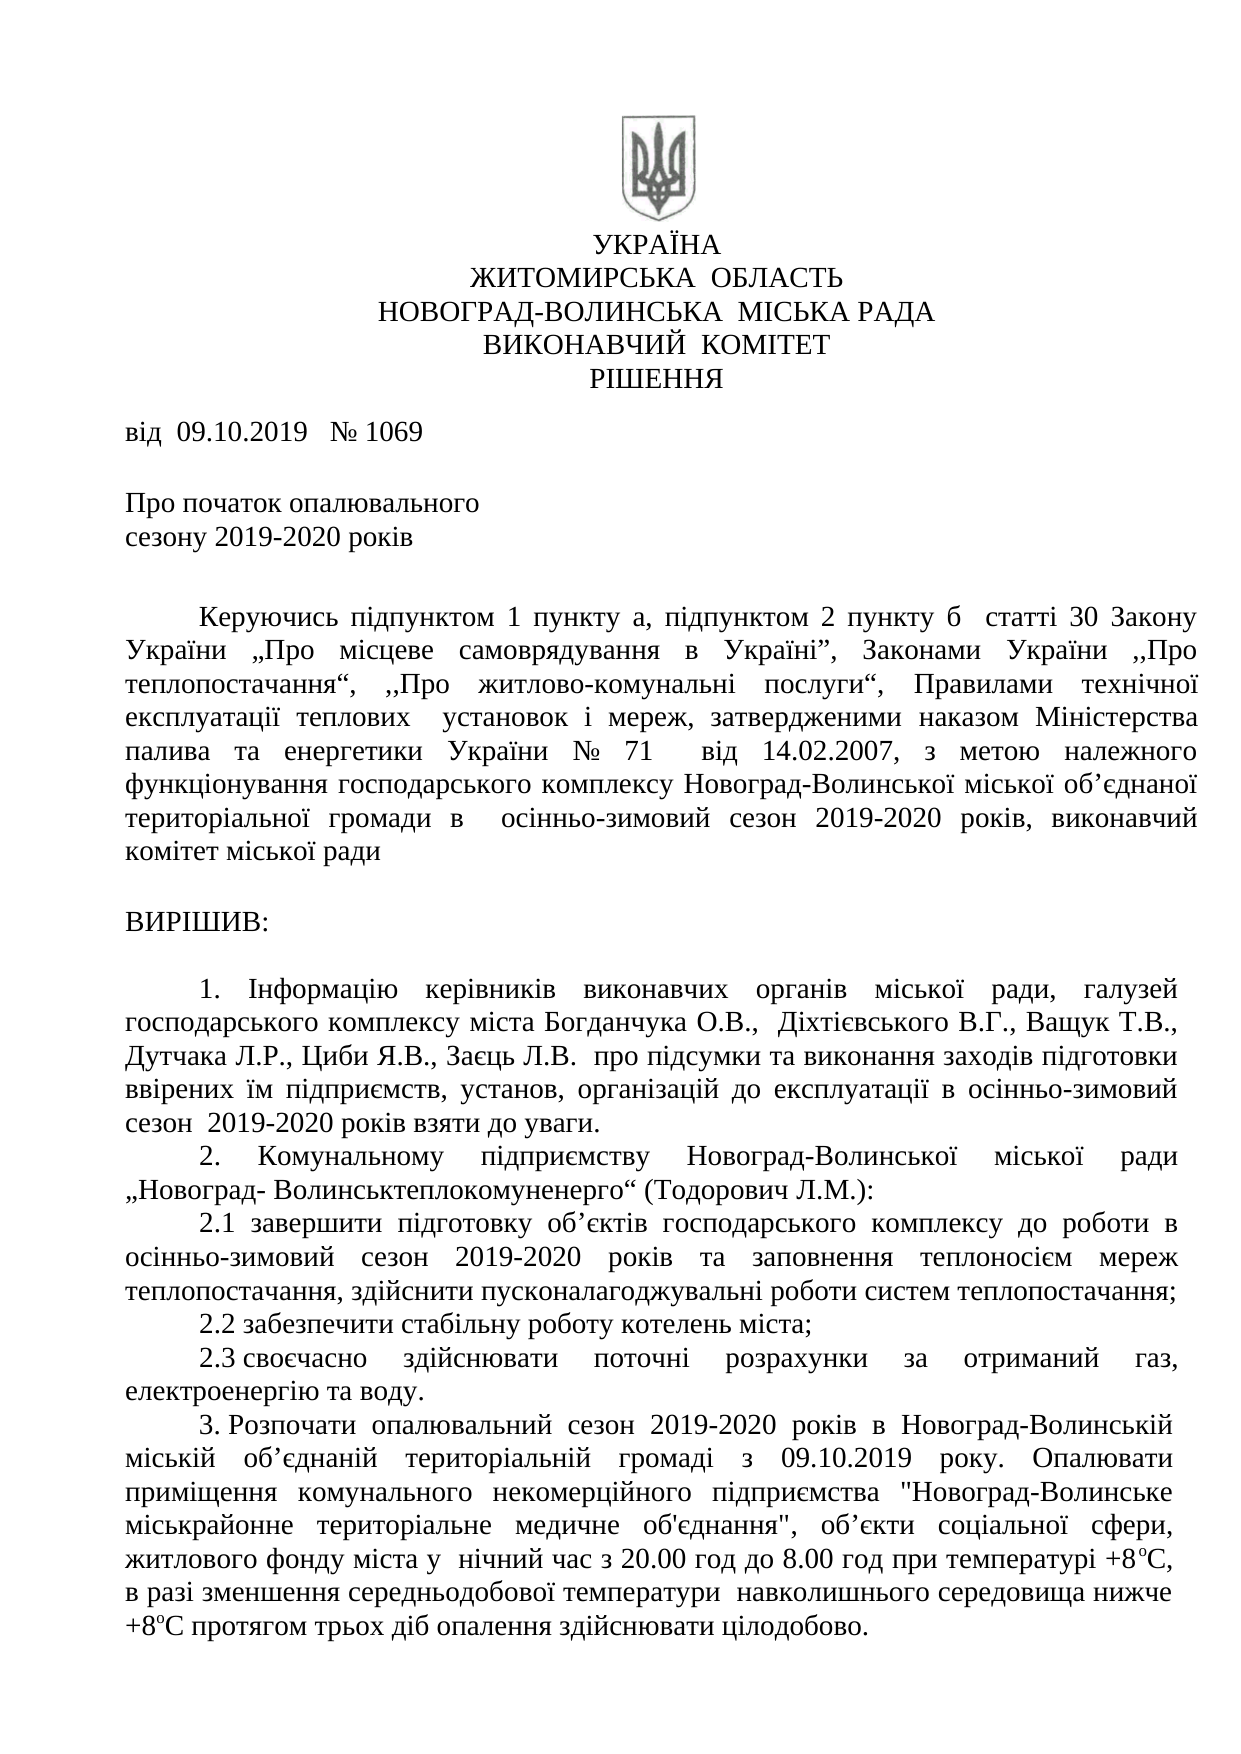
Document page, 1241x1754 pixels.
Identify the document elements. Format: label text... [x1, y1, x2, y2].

text ВИКОНАВЧИЙ КОМІТЕТ [125, 327, 1188, 361]
text Про початок опалювального [125, 486, 922, 519]
text від 09.10.2019 № 1069 [125, 414, 952, 447]
text 2.3 своєчасно здійснювати поточні розрахунки за отриманий газ, електроенергію та воду. [125, 1340, 1179, 1407]
text ВИРІШИВ: [125, 904, 1179, 937]
text 3. Розпочати опалювальний сезон 2019-2020 років в Новоград-Волинській міській об’єднаній територіальній громаді з 09.10.2019 року. Опалювати приміщення комунального некомерційного підприємства "Новоград-Волинське міськрайонне територіальне медичне об'єднання", об’єкти соціальної сфери, житлового фонду міста у нічний час з 20.00 год до 8.00 год при температурі +8оС, в разі зменшення середньодобової температури навколишнього середовища нижче +8оС протягом трьох діб опалення здійснювати цілодобово. [125, 1407, 1173, 1642]
text 1. Інформацію керівників виконавчих органів міської ради, галузей господарського комплексу міста Богданчука О.В., Діхтієвського В.Г., Ващук Т.В., Дутчака Л.Р., Циби Я.В., Заєць Л.В. про підсумки та виконання заходів підготовки ввірених їм підприємств, установ, організацій до експлуатації в осінньо-зимовий сезон 2019-2020 років взяти до уваги. [125, 971, 1179, 1138]
text 2.2 забезпечити стабільну роботу котелень міста; [125, 1306, 1179, 1340]
text РІШЕННЯ [125, 361, 1188, 394]
text сезону 2019-2020 років [125, 519, 922, 553]
text 2. Комунальному підприємству Новоград-Волинської міської ради „Новоград- Волинськтеплокомуненерго“ (Тодорович Л.М.): [125, 1138, 1179, 1206]
picture [621, 115, 697, 218]
text ЖИТОМИРСЬКА ОБЛАСТЬ [125, 260, 1188, 294]
text НОВОГРАД-ВОЛИНСЬКА МІСЬКА РАДА [125, 294, 1188, 327]
text УКРАЇНА [125, 227, 1188, 260]
subtitle Керуючись підпунктом 1 пункту а, підпунктом 2 пункту б статті 30 Закону України „Про місцеве самоврядування в Україні”, Законами України ,,Про теплопостачання“, ,,Про житлово-комунальні послуги“, Правилами технічної експлуатації теплових установок і мереж, затвердженими наказом Міністерства палива та енергетики України № 71 від 14.02.2007, з метою належного функціонування господарського комплексу Новоград-Волинської міської об’єднаної територіальної громади в осінньо-зимовий сезон 2019-2020 років, виконавчий комітет міської ради [125, 599, 1198, 867]
text 2.1 завершити підготовку об’єктів господарського комплексу до роботи в осінньо-зимовий сезон 2019-2020 років та заповнення теплоносієм мереж теплопостачання, здійснити пусконалагоджувальні роботи систем теплопостачання; [125, 1206, 1179, 1306]
